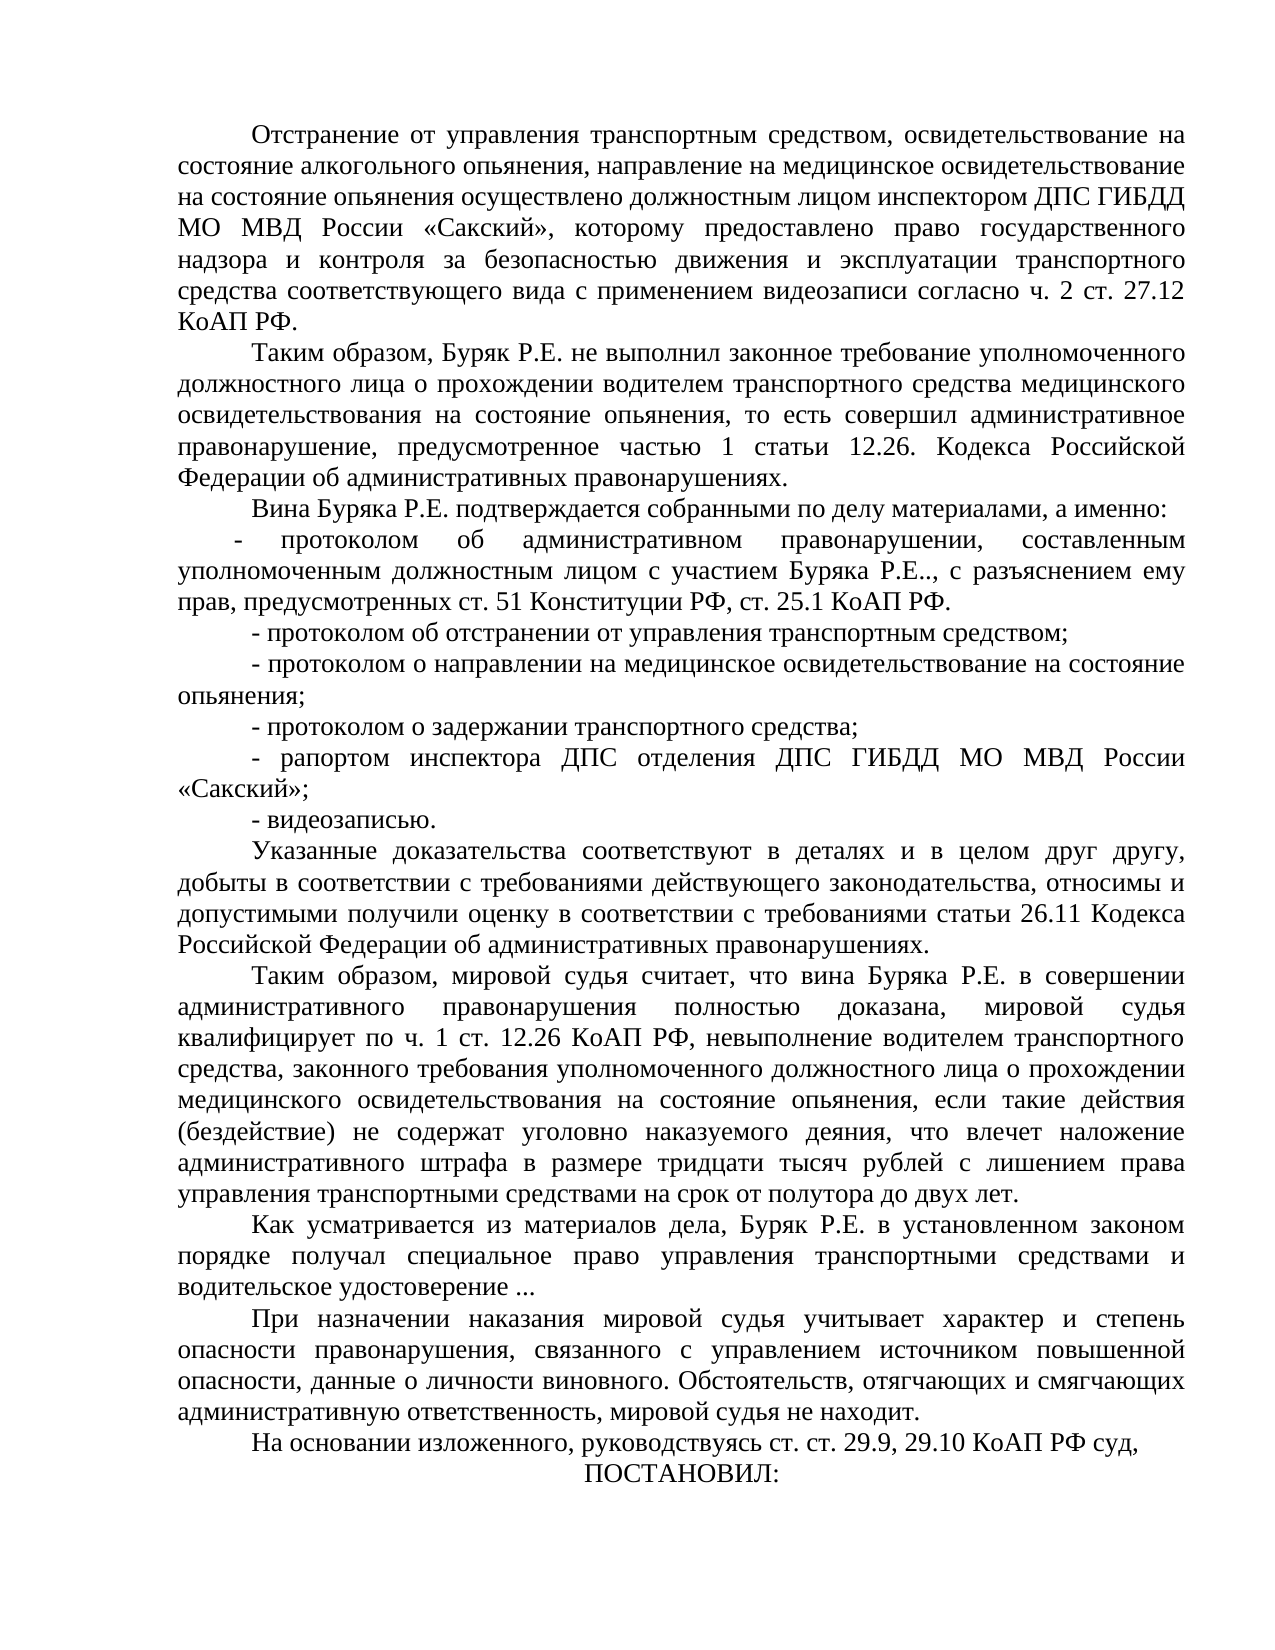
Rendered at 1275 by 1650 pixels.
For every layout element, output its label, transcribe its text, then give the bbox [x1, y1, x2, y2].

text - протоколом о направлении на медицинское освидетельствование на состояние опьянения; [177, 648, 1186, 710]
text - протоколом о задержании транспортного средства; [177, 710, 1186, 741]
text При назначении наказания мировой судья учитывает характер и степень опасности правонарушения, связанного с управлением источником повышенной опасности, данные о личности виновного. Обстоятельств, отягчающих и смягчающих административную ответственность, мировой судья не находит. [177, 1302, 1186, 1426]
text На основании изложенного, руководствуясь ст. ст. 29.9, 29.10 КоАП РФ суд, [177, 1426, 1186, 1457]
text - протоколом об отстранении от управления транспортным средством; [177, 616, 1186, 648]
text Вина Буряка Р.Е. подтверждается собранными по делу материалами, а именно: [177, 492, 1186, 523]
text - видеозаписью. [177, 803, 1186, 834]
text - рапортом инспектора ДПС отделения ДПС ГИБДД МО МВД России «Сакский»; [177, 741, 1186, 803]
text - протоколом об административном правонарушении, составленным уполномоченным должностным лицом с участием Буряка Р.Е.., с разъяснением ему прав, предусмотренных ст. 51 Конституции РФ, ст. 25.1 КоАП РФ. [177, 523, 1186, 616]
text Указанные доказательства соответствуют в деталях и в целом друг другу, добыты в соответствии с требованиями действующего законодательства, относимы и допустимыми получили оценку в соответствии с требованиями статьи 26.11 Кодекса Российской Федерации об административных правонарушениях. [177, 834, 1186, 959]
text Как усматривается из материалов дела, Буряк Р.Е. в установленном законом порядке получал специальное право управления транспортными средствами и водительское удостоверение ... [177, 1208, 1186, 1302]
text Таким образом, Буряк Р.Е. не выполнил законное требование уполномоченного должностного лица о прохождении водителем транспортного средства медицинского освидетельствования на состояние опьянения, то есть совершил административное правонарушение, предусмотренное частью 1 статьи 12.26. Кодекса Российской Федерации об административных правонарушениях. [177, 336, 1186, 492]
text Таким образом, мировой судья считает, что вина Буряка Р.Е. в совершении административного правонарушения полностью доказана, мировой судья квалифицирует по ч. 1 ст. 12.26 КоАП РФ, невыполнение водителем транспортного средства, законного требования уполномоченного должностного лица о прохождении медицинского освидетельствования на состояние опьянения, если такие действия (бездействие) не содержат уголовно наказуемого деяния, что влечет наложение административного штрафа в размере тридцати тысяч рублей с лишением права управления транспортными средствами на срок от полутора до двух лет. [177, 959, 1186, 1208]
text Отстранение от управления транспортным средством, освидетельствование на состояние алкогольного опьянения, направление на медицинское освидетельствование на состояние опьянения осуществлено должностным лицом инспектором ДПС ГИБДД МО МВД России «Сакский», которому предоставлено право государственного надзора и контроля за безопасностью движения и эксплуатации транспортного средства соответствующего вида с применением видеозаписи согласно ч. 2 ст. 27.12 КоАП РФ. [177, 118, 1186, 336]
text ПОСТАНОВИЛ: [177, 1457, 1186, 1488]
